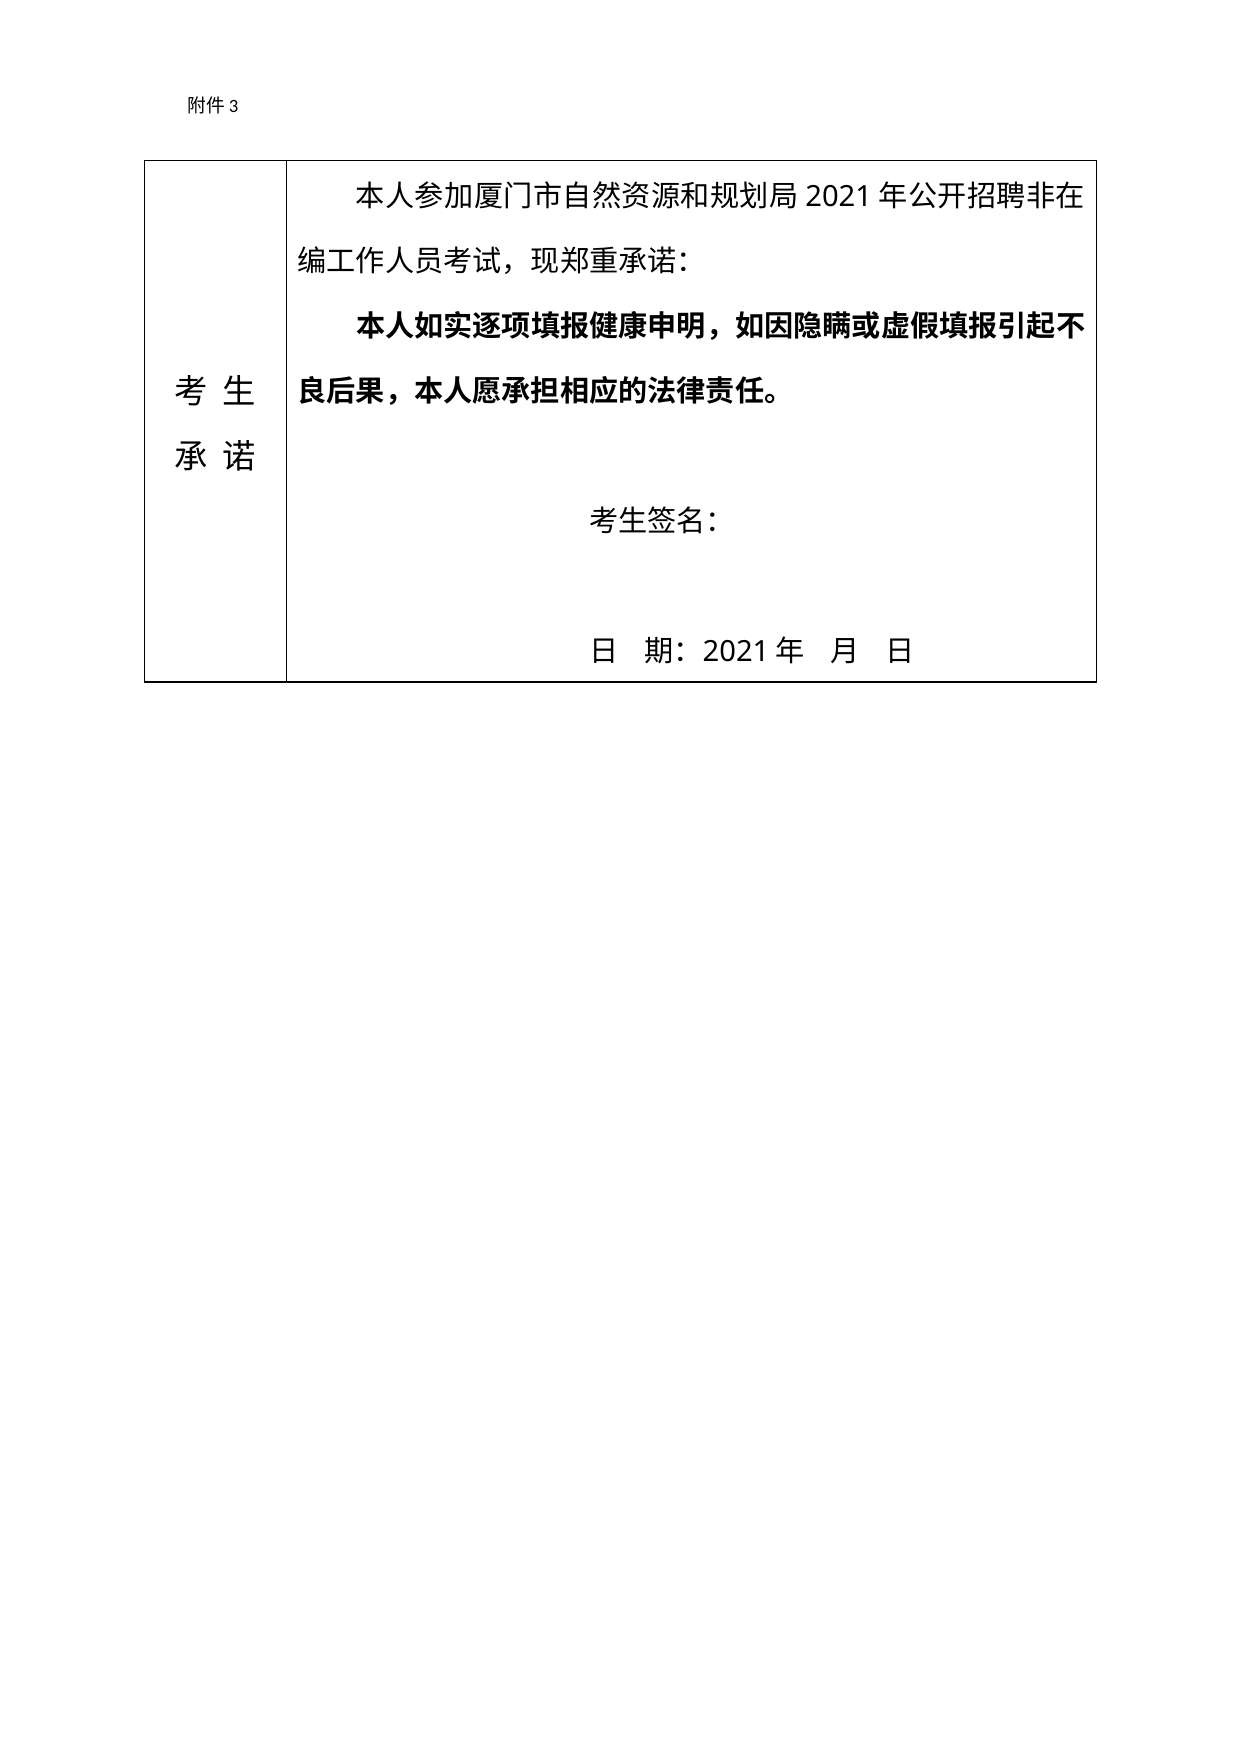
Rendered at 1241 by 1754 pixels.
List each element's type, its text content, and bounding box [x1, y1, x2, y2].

table_cell 本人参加厦门市自然资源和规划局2021年公开招聘非在编工作人员考试，现郑重承诺： 本人如实逐项填报健康申明，如因隐瞒或虚假填报引起不良后果，本人愿承担相应的法律责任。 考生签名： 日 期：2021年 月 日 [287, 161, 1096, 681]
table_cell 考 生 承 诺 [145, 161, 286, 681]
